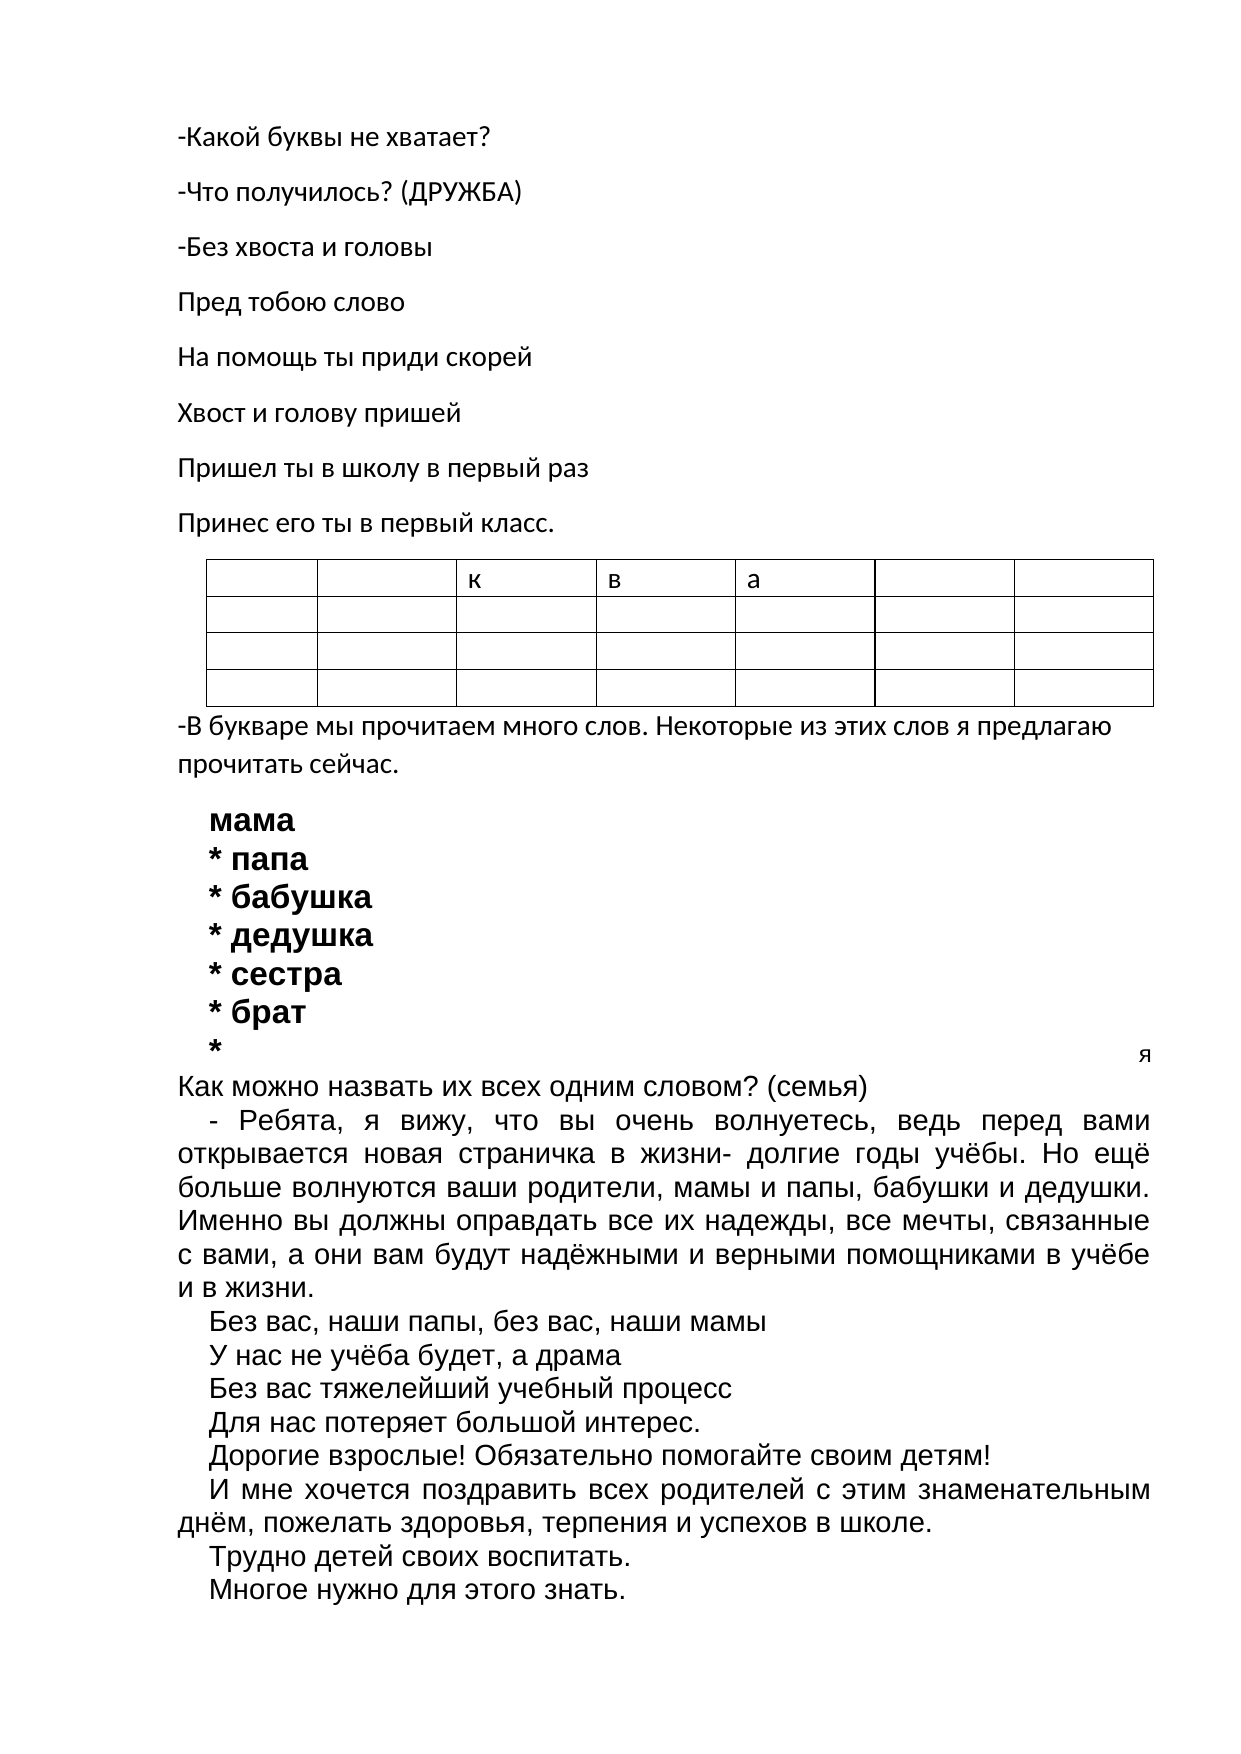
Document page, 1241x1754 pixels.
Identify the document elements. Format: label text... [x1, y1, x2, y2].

text -Какой буквы не хватает? [177, 118, 1152, 154]
table_cell [736, 670, 874, 706]
text * бабушка [177, 877, 1152, 916]
text -Что получилось? (ДРУЖБА) [177, 173, 1152, 209]
table_cell [1015, 597, 1153, 632]
text * брат [177, 992, 1152, 1031]
text * сестра [177, 954, 1152, 992]
table_header к [457, 560, 596, 596]
text И мне хочется поздравить всех родителей с этим знаменательным днём, пожелать здоровья, терпения и успехов в школе. [177, 1472, 1152, 1539]
table_cell [1015, 633, 1153, 669]
table_cell [736, 597, 874, 632]
table_cell [876, 670, 1014, 706]
table_cell [207, 597, 317, 632]
text На помощь ты приди скорей [177, 338, 1152, 374]
table_cell [457, 670, 596, 706]
table_cell [597, 597, 735, 632]
table_cell [457, 633, 596, 669]
text У нас не учёба будет, а драма [177, 1338, 1152, 1371]
table_cell [876, 633, 1014, 669]
table_header в [597, 560, 735, 596]
table_cell [1015, 670, 1153, 706]
table_header [318, 560, 456, 596]
table_cell [207, 633, 317, 669]
table_cell [457, 597, 596, 632]
text Дорогие взрослые! Обязательно помогайте своим детям! [177, 1438, 1152, 1472]
text Для нас потеряет большой интерес. [177, 1405, 1152, 1438]
text Многое нужно для этого знать. [177, 1572, 1152, 1606]
text - Ребята, я вижу, что вы очень волнуетесь, ведь перед вами открывается новая страничка в жизни- долгие годы учёбы. Но ещё больше волнуются ваши родители, мамы и папы, бабушки и дедушки. Именно вы должны оправдать все их надежды, все мечты, связанные с вами, а они вам будут надёжными и верными помощниками в учёбе и в жизни. [177, 1103, 1152, 1304]
text Принес его ты в первый класс. [177, 504, 1152, 539]
text Пришел ты в школу в первый раз [177, 449, 1152, 484]
text -В букваре мы прочитаем много слов. Некоторые из этих слов я предлагаю прочитать сейчас. [177, 707, 1152, 781]
table_cell [597, 670, 735, 706]
text Трудно детей своих воспитать. [177, 1539, 1152, 1572]
table_header [876, 560, 1014, 596]
table_header [1015, 560, 1153, 596]
text Без вас, наши папы, без вас, наши мамы [177, 1304, 1152, 1338]
text Хвост и голову пришей [177, 394, 1152, 429]
table_cell [597, 633, 735, 669]
table_cell [207, 670, 317, 706]
text Без вас тяжелейший учебный процесс [177, 1371, 1152, 1405]
text * я Как можно назвать их всех одним словом? (семья) [177, 1031, 1152, 1103]
table_cell [876, 597, 1014, 632]
text -Без хвоста и головы [177, 228, 1152, 264]
text Пред тобою слово [177, 283, 1152, 319]
text * дедушка [177, 916, 1152, 954]
table_cell [736, 633, 874, 669]
table_header [207, 560, 317, 596]
text * папа [177, 839, 1152, 877]
table_cell [318, 597, 456, 632]
table_header а [736, 560, 874, 596]
table_cell [318, 633, 456, 669]
text мама [177, 800, 1152, 839]
table_cell [318, 670, 456, 706]
